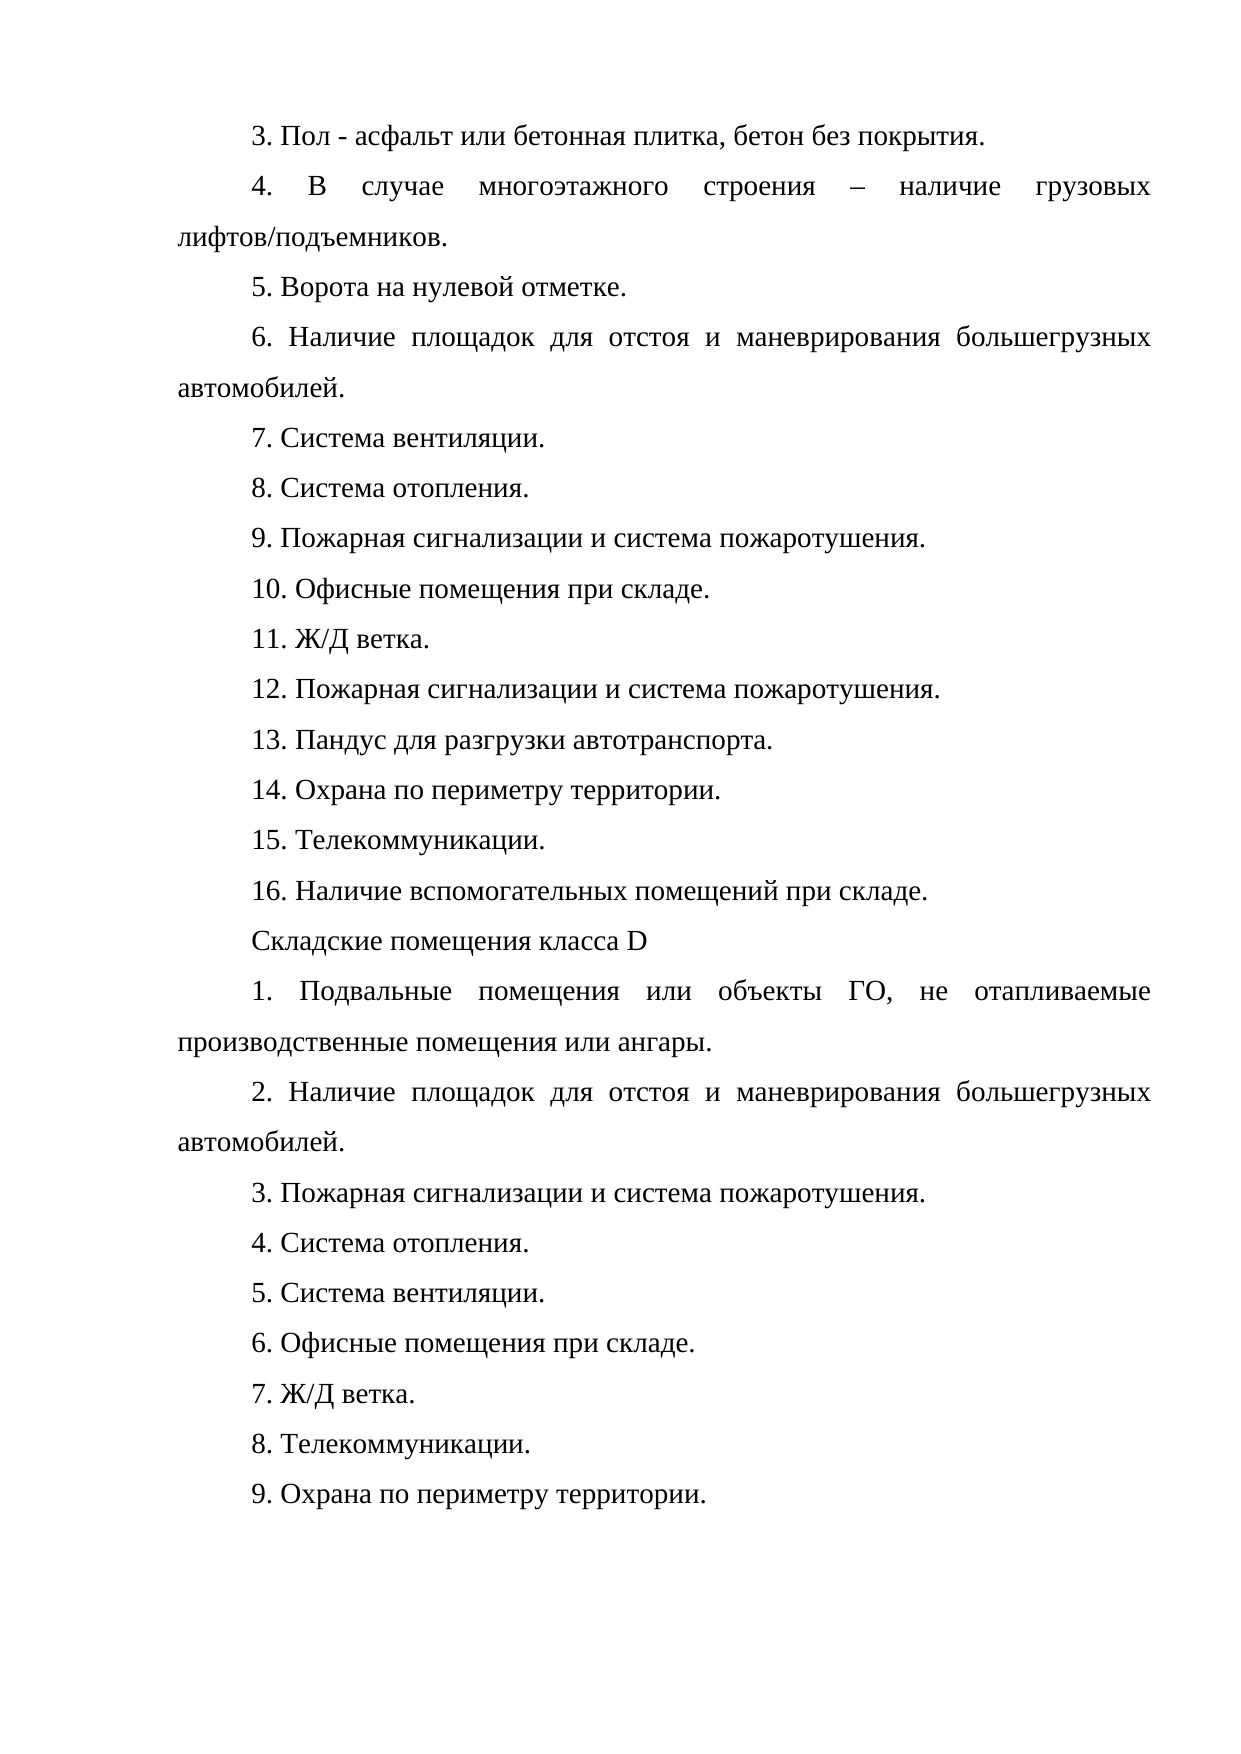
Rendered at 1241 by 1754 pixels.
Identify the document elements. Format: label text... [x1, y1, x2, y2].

subtitle 7. Система вентиляции. [177, 420, 1152, 453]
subtitle 1. Подвальные помещения или объекты ГО, не отапливаемые производственные помещения или ангары. [177, 973, 1152, 1057]
subtitle 14. Охрана по периметру территории. [177, 772, 1152, 806]
subtitle 8. Система отопления. [177, 470, 1152, 504]
subtitle Складские помещения класса D [177, 923, 1152, 957]
subtitle 9. Пожарная сигнализации и система пожаротушения. [177, 521, 1152, 554]
subtitle 15. Телекоммуникации. [177, 822, 1152, 856]
subtitle 4. В случае многоэтажного строения – наличие грузовых лифтов/подъемников. [177, 168, 1152, 252]
subtitle 9. Охрана по периметру территории. [177, 1477, 1152, 1510]
subtitle 6. Офисные помещения при складе. [177, 1326, 1152, 1359]
subtitle 11. Ж/Д ветка. [177, 621, 1152, 655]
subtitle 16. Наличие вспомогательных помещений при складе. [177, 873, 1152, 906]
subtitle 8. Телекоммуникации. [177, 1426, 1152, 1460]
subtitle 3. Пожарная сигнализации и система пожаротушения. [177, 1175, 1152, 1208]
subtitle 3. Пол - асфальт или бетонная плитка, бетон без покрытия. [177, 118, 1152, 152]
subtitle 5. Система вентиляции. [177, 1275, 1152, 1309]
subtitle 7. Ж/Д ветка. [177, 1376, 1152, 1409]
subtitle 6. Наличие площадок для отстоя и маневрирования большегрузных автомобилей. [177, 319, 1152, 403]
subtitle 2. Наличие площадок для отстоя и маневрирования большегрузных автомобилей. [177, 1074, 1152, 1158]
subtitle 12. Пожарная сигнализации и система пожаротушения. [177, 672, 1152, 705]
subtitle 10. Офисные помещения при складе. [177, 571, 1152, 604]
subtitle 5. Ворота на нулевой отметке. [177, 269, 1152, 303]
subtitle 4. Система отопления. [177, 1225, 1152, 1258]
subtitle 13. Пандус для разгрузки автотранспорта. [177, 722, 1152, 755]
